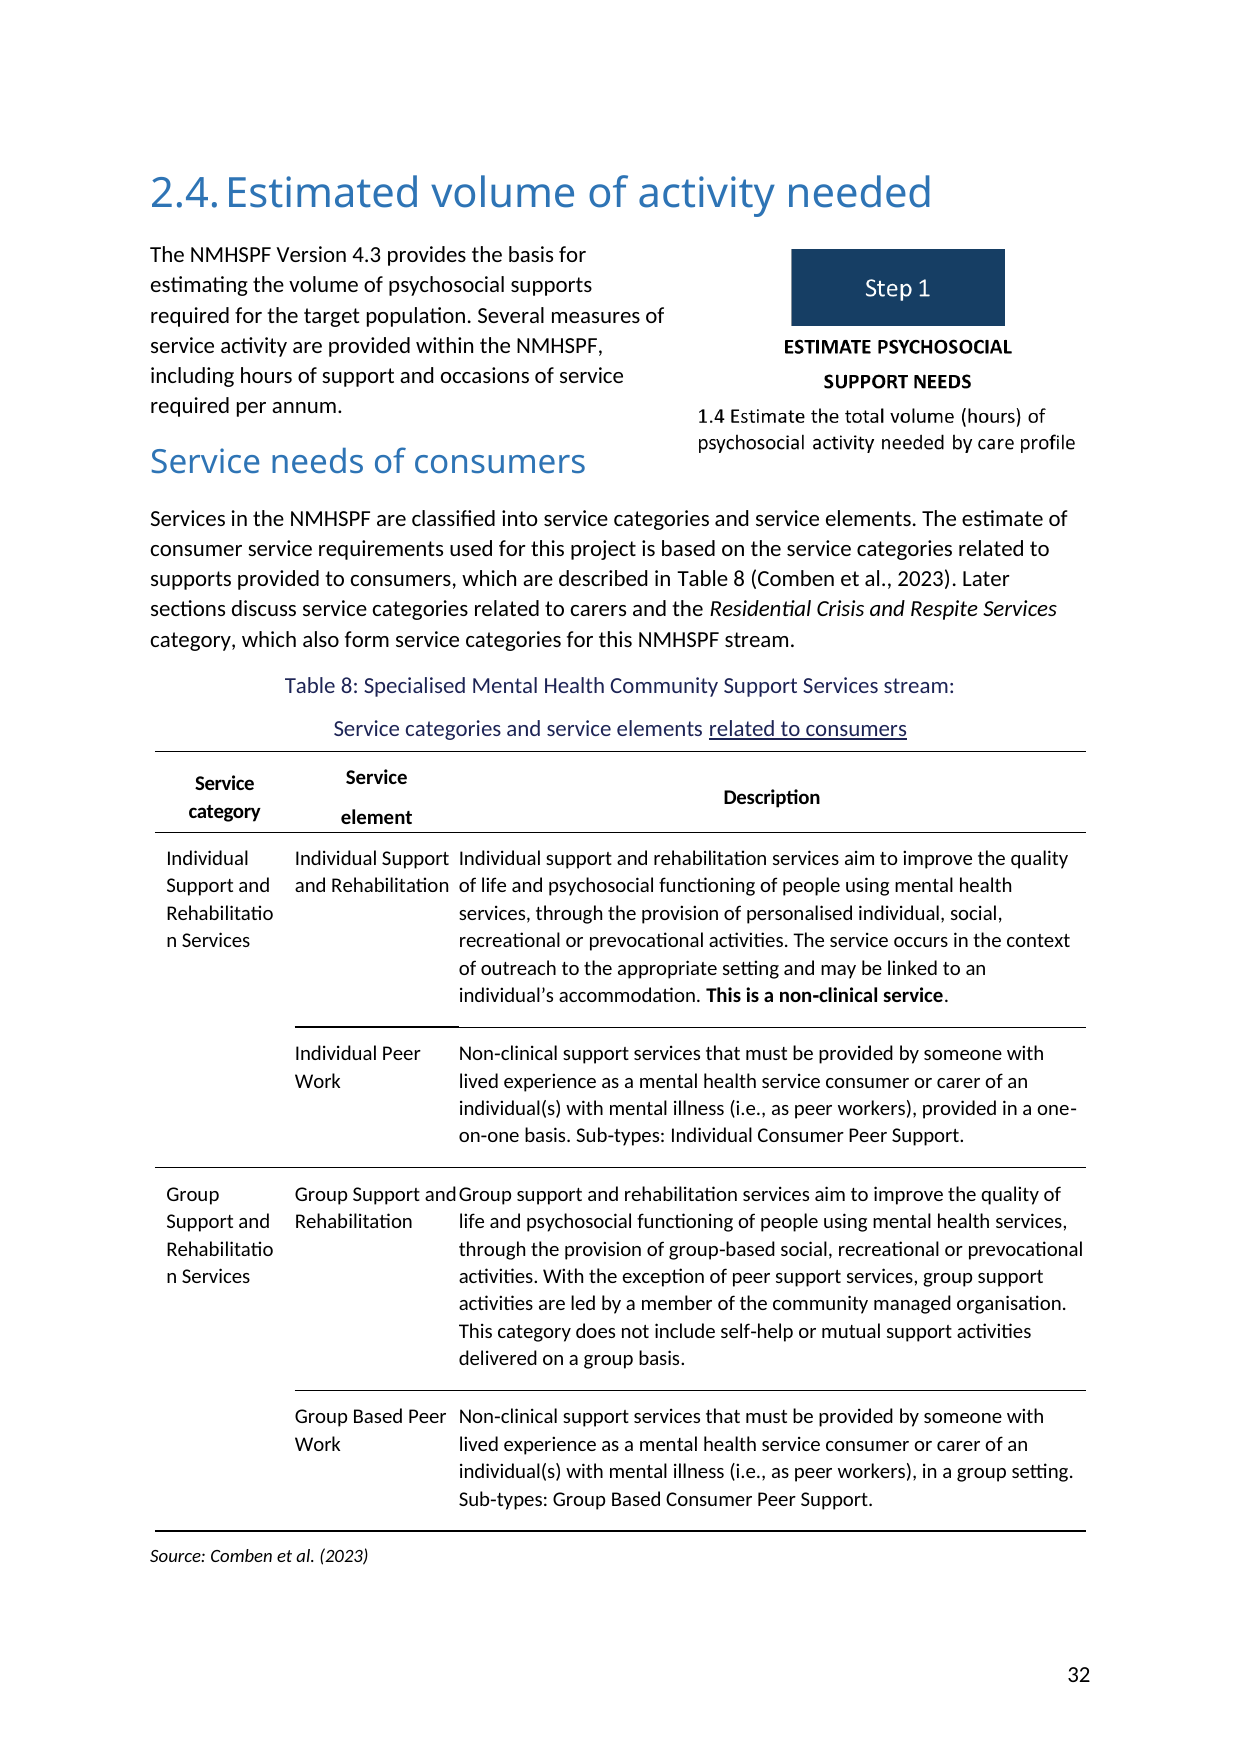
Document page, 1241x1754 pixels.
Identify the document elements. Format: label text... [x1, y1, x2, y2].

table_cell Non‐clinical support services that must be provided by someone with lived experience as a mental health service consumer or carer of an individual(s) with mental illness (i.e., as peer workers), provided in a one‐on‐one basis. Sub‐types: Individual Consumer Peer Support. [459, 1028, 1086, 1167]
table_cell Group Support and Rehabilitation [295, 1168, 458, 1389]
table_cell Non‐clinical support services that must be provided by someone with lived experience as a mental health service consumer or carer of an individual(s) with mental illness (i.e., as peer workers), in a group setting. Sub‐types: Group Based Consumer Peer Support. [459, 1391, 1086, 1530]
picture [684, 249, 1109, 477]
table_header Description [459, 752, 1086, 832]
table_cell Group Support and Rehabilitation Services [155, 1168, 294, 1530]
table_cell Individual Support and Rehabilitation Services [155, 833, 294, 1167]
subtitle Service needs of consumers [150, 438, 1090, 484]
text The NMHSPF Version 4.3 provides the basis for estimating the volume of psychosocial supports required for the target population. Several measures of service activity are provided within the NMHSPF, including hours of support and occasions of service required per annum. [150, 240, 1090, 419]
text Source: Comben et al. (2023) [150, 1544, 1090, 1567]
text Service categories and service elements related to consumers [150, 714, 1090, 742]
table_cell Group Based Peer Work [295, 1391, 458, 1530]
table_header Service category [155, 752, 294, 832]
table_cell Individual Peer Work [295, 1028, 458, 1167]
text Table 8: Specialised Mental Health Community Support Services stream: [150, 672, 1090, 700]
subtitle Estimated volume of activity needed [150, 162, 1090, 219]
text Services in the NMHSPF are classified into service categories and service elements. The estimate of consumer service requirements used for this project is based on the service categories related to supports provided to consumers, which are described in Table 8 (Comben et al., 2023). Later sections discuss service categories related to carers and the Residential Crisis and Respite Services category, which also form service categories for this NMHSPF stream. [150, 504, 1090, 653]
table_cell Individual Support and Rehabilitation [295, 833, 458, 1026]
table_cell Individual support and rehabilitation services aim to improve the quality of life and psychosocial functioning of people using mental health services, through the provision of personalised individual, social, recreational or prevocational activities. The service occurs in the context of outreach to the appropriate setting and may be linked to an individual’s accommodation. This is a non‐clinical service. [459, 833, 1086, 1026]
table_cell Group support and rehabilitation services aim to improve the quality of life and psychosocial functioning of people using mental health services, through the provision of group‐based social, recreational or prevocational activities. With the exception of peer support services, group support activities are led by a member of the community managed organisation. This category does not include self‐help or mutual support activities delivered on a group basis. [459, 1168, 1086, 1389]
table_header Service element [295, 752, 458, 832]
